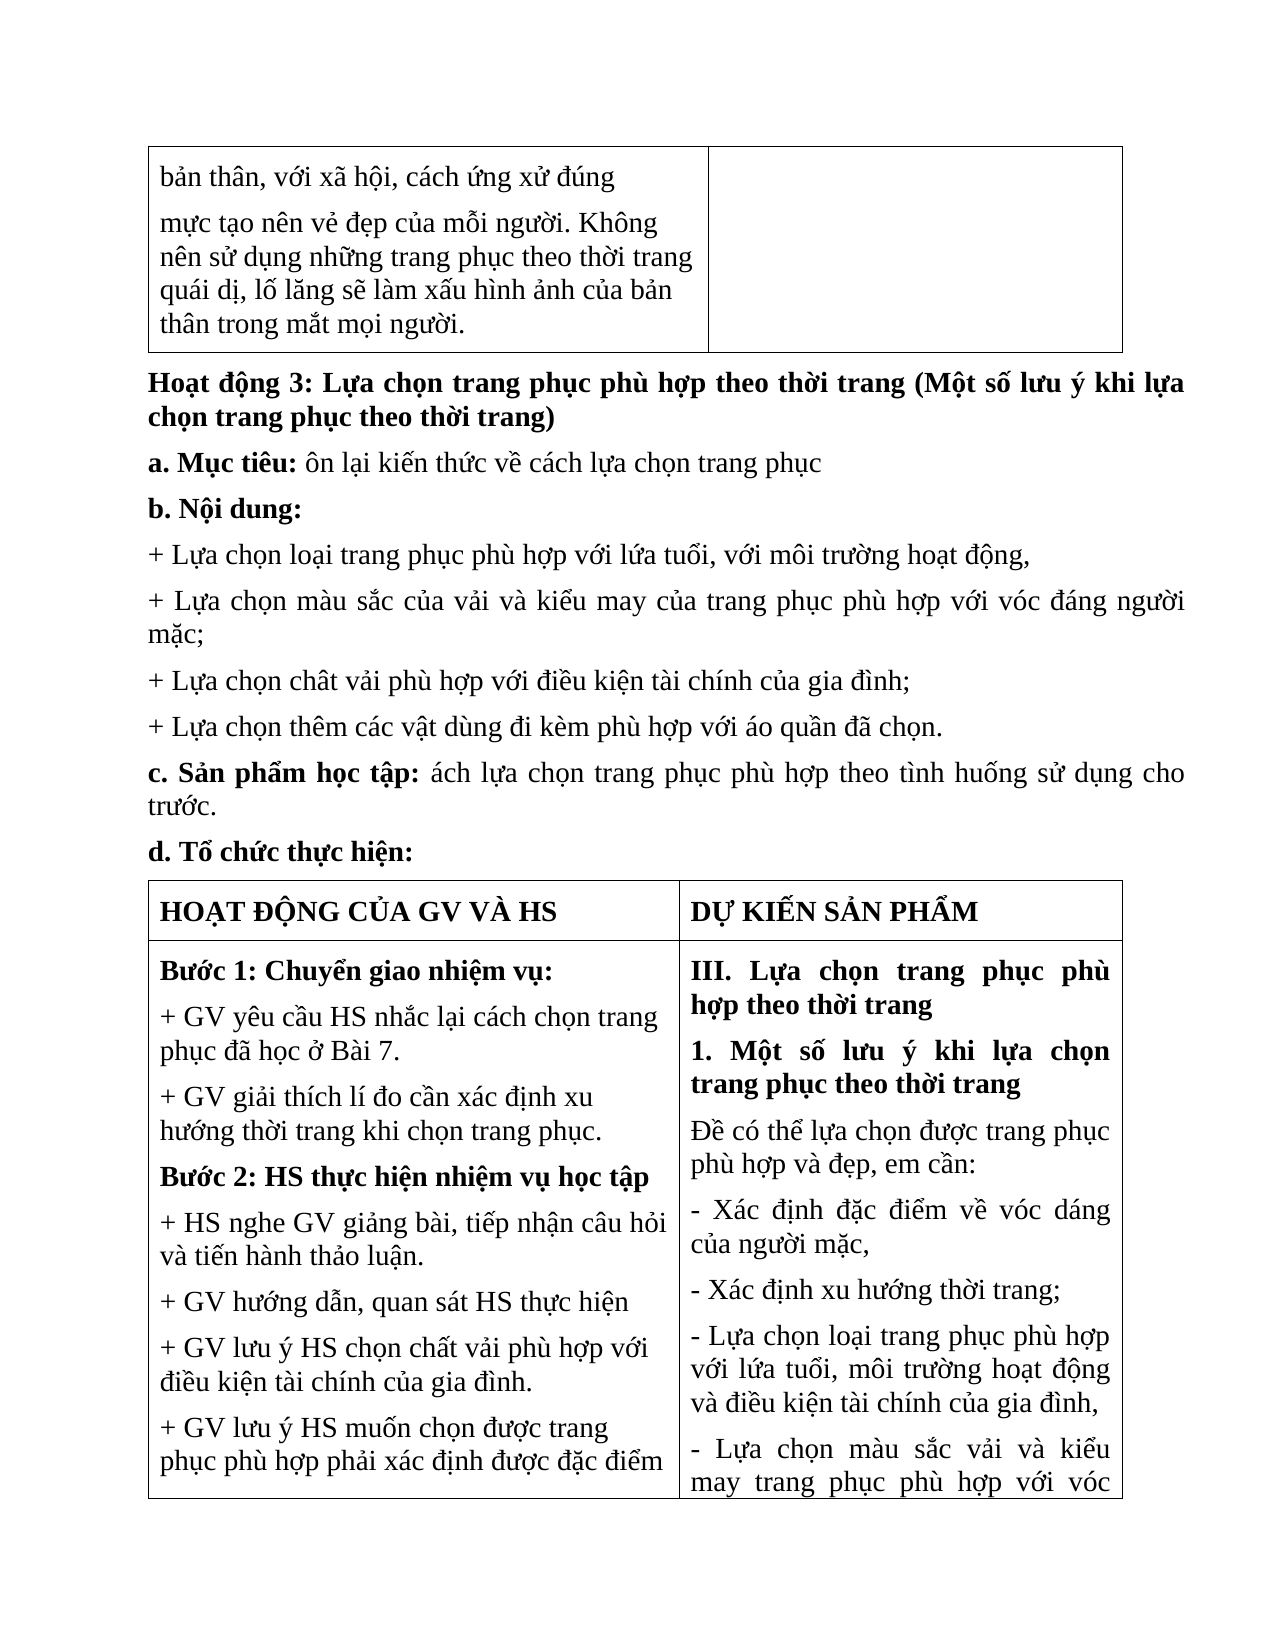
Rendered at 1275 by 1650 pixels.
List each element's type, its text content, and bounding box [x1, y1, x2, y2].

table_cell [709, 147, 1122, 352]
text c. Sản phẩm học tập: ách lựa chọn trang phục phù hợp theo tình huống sử dụng cho trước. [148, 755, 1186, 822]
text + Lựa chọn thêm các vật dùng đi kèm phù hợp với áo quần đã chọn. [148, 709, 1186, 742]
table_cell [149, 941, 679, 1498]
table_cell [149, 147, 708, 352]
text + Lựa chọn loại trang phục phù hợp với lứa tuổi, với môi trường hoạt động, [148, 537, 1186, 571]
text a. Mục tiêu: ôn lại kiến thức về cách lựa chọn trang phục [148, 445, 1186, 478]
text + Lựa chọn màu sắc của vải và kiểu may của trang phục phù hợp với vóc đáng người mặc; [148, 583, 1186, 650]
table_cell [680, 941, 1122, 1498]
text d. Tổ chức thực hiện: [148, 834, 1186, 868]
table_header HOẠT ĐỘNG CỦA GV VÀ HS [149, 881, 679, 940]
text b. Nội dung: [148, 491, 1186, 524]
text + Lựa chọn chât vải phù hợp với điều kiện tài chính của gia đình; [148, 663, 1186, 696]
text Hoạt động 3: Lựa chọn trang phục phù hợp theo thời trang (Một số lưu ý khi lựa chọn trang phục theo thời trang) [148, 365, 1186, 432]
table_header DỰ KIẾN SẢN PHẨM [680, 881, 1122, 940]
